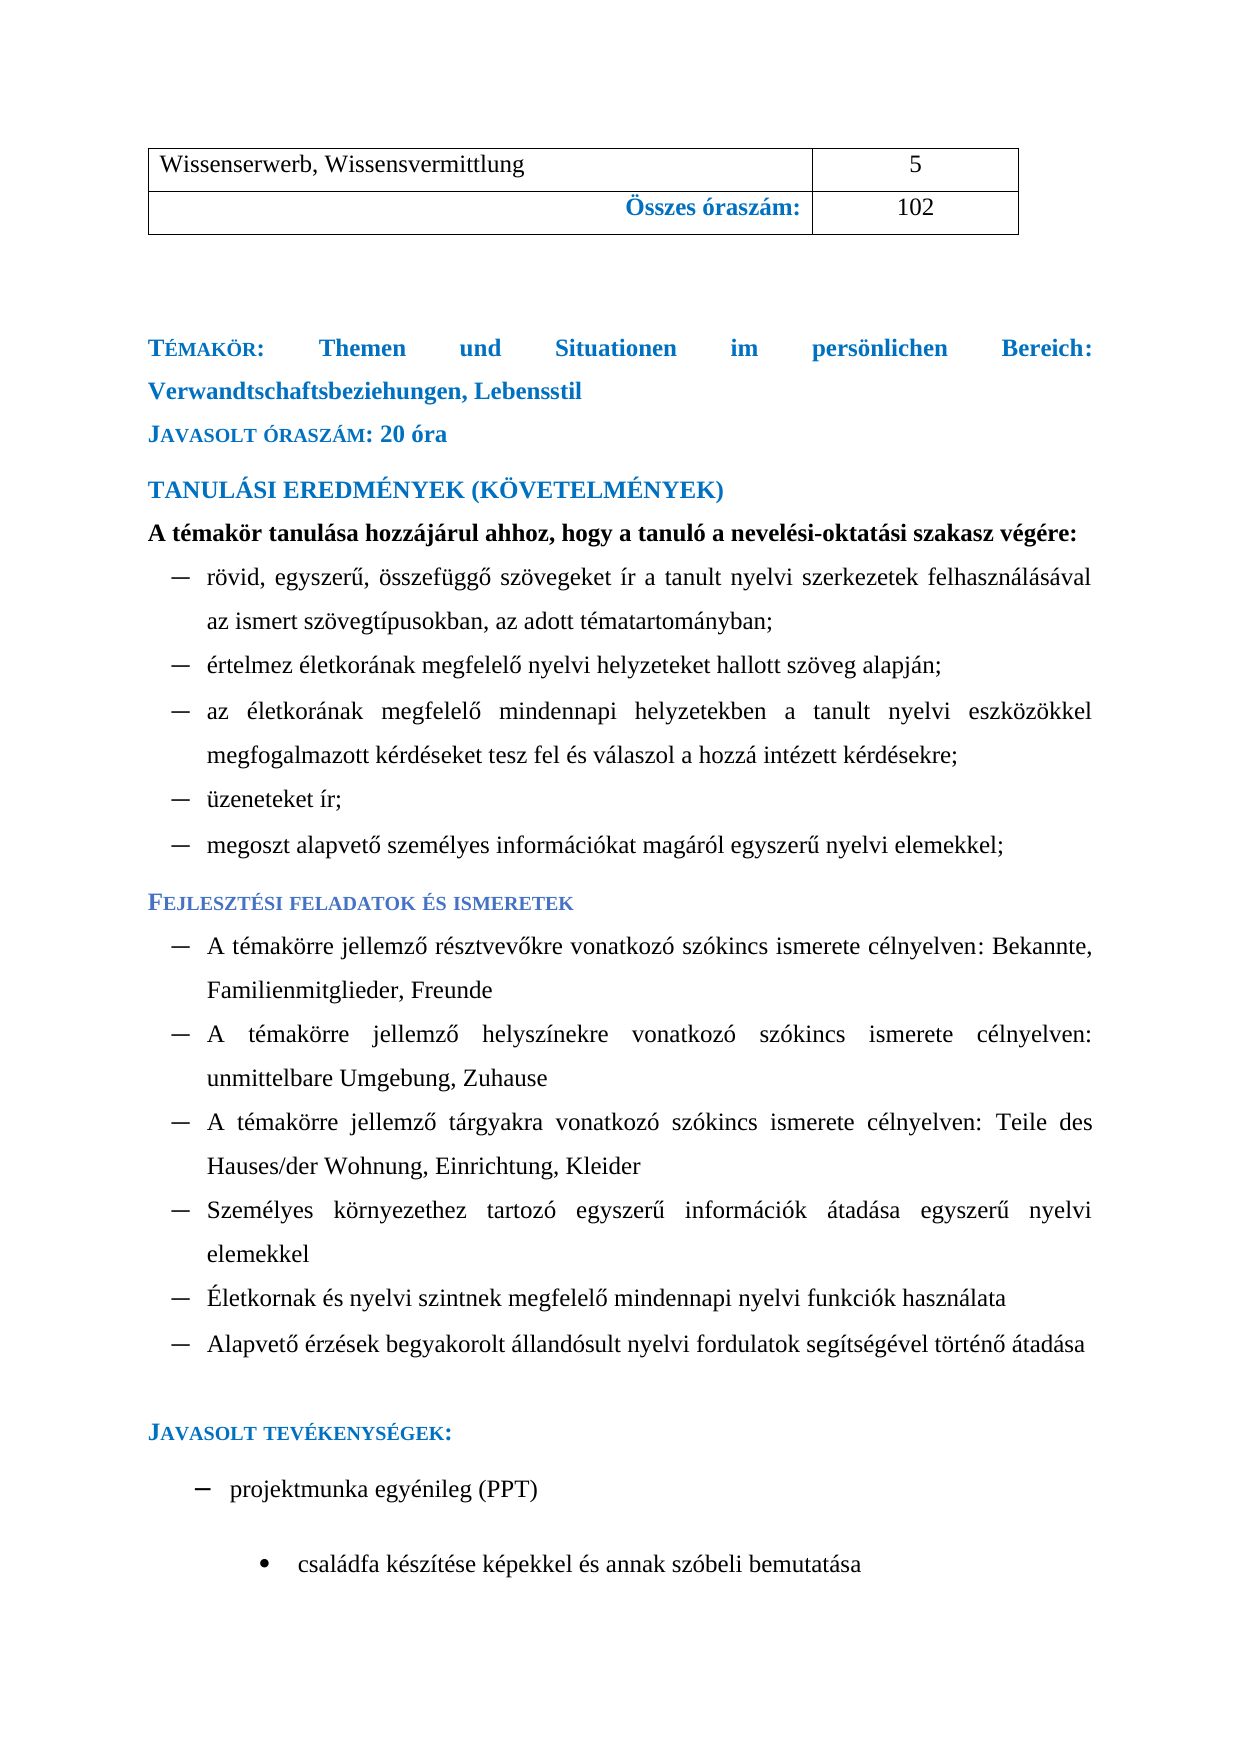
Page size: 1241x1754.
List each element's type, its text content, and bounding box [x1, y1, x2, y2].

list az életkorának megfelelő mindennapi helyzetekben a tanult nyelvi eszközökkel megfogalmazott kérdéseket tesz fel és válaszol a hozzá intézett kérdésekre; [169, 695, 1093, 769]
list Alapvető érzések begyakorolt állandósult nyelvi fordulatok segítségével történő átadása [169, 1328, 1093, 1358]
list értelmez életkorának megfelelő nyelvi helyzeteket hallott szöveg alapján; [169, 649, 1093, 680]
list rövid, egyszerű, összefüggő szövegeket ír a tanult nyelvi szerkezetek felhasználásával az ismert szövegtípusokban, az adott tématartományban; [169, 561, 1093, 635]
list megoszt alapvető személyes információkat magáról egyszerű nyelvi elemekkel; [169, 829, 1093, 859]
text Fejlesztési feladatok és ismeretek [148, 887, 1093, 916]
table_cell 102 [813, 192, 1018, 233]
list családfa készítése képekkel és annak szóbeli bemutatása [260, 1549, 1093, 1578]
list Életkornak és nyelvi szintnek megfelelő mindennapi nyelvi funkciók használata [169, 1282, 1093, 1313]
list A témakörre jellemző résztvevőkre vonatkozó szókincs ismerete célnyelven: Bekannte, Familienmitglieder, Freunde [169, 930, 1093, 1004]
list Személyes környezethez tartozó egyszerű információk átadása egyszerű nyelvi elemekkel [169, 1194, 1093, 1268]
list üzeneteket ír; [169, 783, 1093, 814]
list projektmunka egyénileg (PPT) [192, 1460, 1093, 1511]
text Témakör: Themen und Situationen im persönlichen Bereich: Verwandtschaftsbeziehungen, Lebensstil [148, 333, 1093, 405]
table_cell Összes óraszám: [149, 192, 812, 233]
text Javasolt tevékenységek: [148, 1417, 1093, 1446]
table_cell 5 [813, 149, 1018, 191]
text TANULÁSI EREDMÉNYEK (KÖVETELMÉNYEK) [148, 475, 1093, 504]
table_cell Wissenserwerb, Wissensvermittlung [149, 149, 812, 191]
text A témakör tanulása hozzájárul ahhoz, hogy a tanuló a nevelési-oktatási szakasz végére: [148, 518, 1093, 547]
list A témakörre jellemző helyszínekre vonatkozó szókincs ismerete célnyelven: unmittelbare Umgebung, Zuhause [169, 1018, 1093, 1092]
list A témakörre jellemző tárgyakra vonatkozó szókincs ismerete célnyelven: Teile des Hauses/der Wohnung, Einrichtung, Kleider [169, 1106, 1093, 1180]
text Javasolt óraszám: 20 óra [148, 419, 1093, 448]
